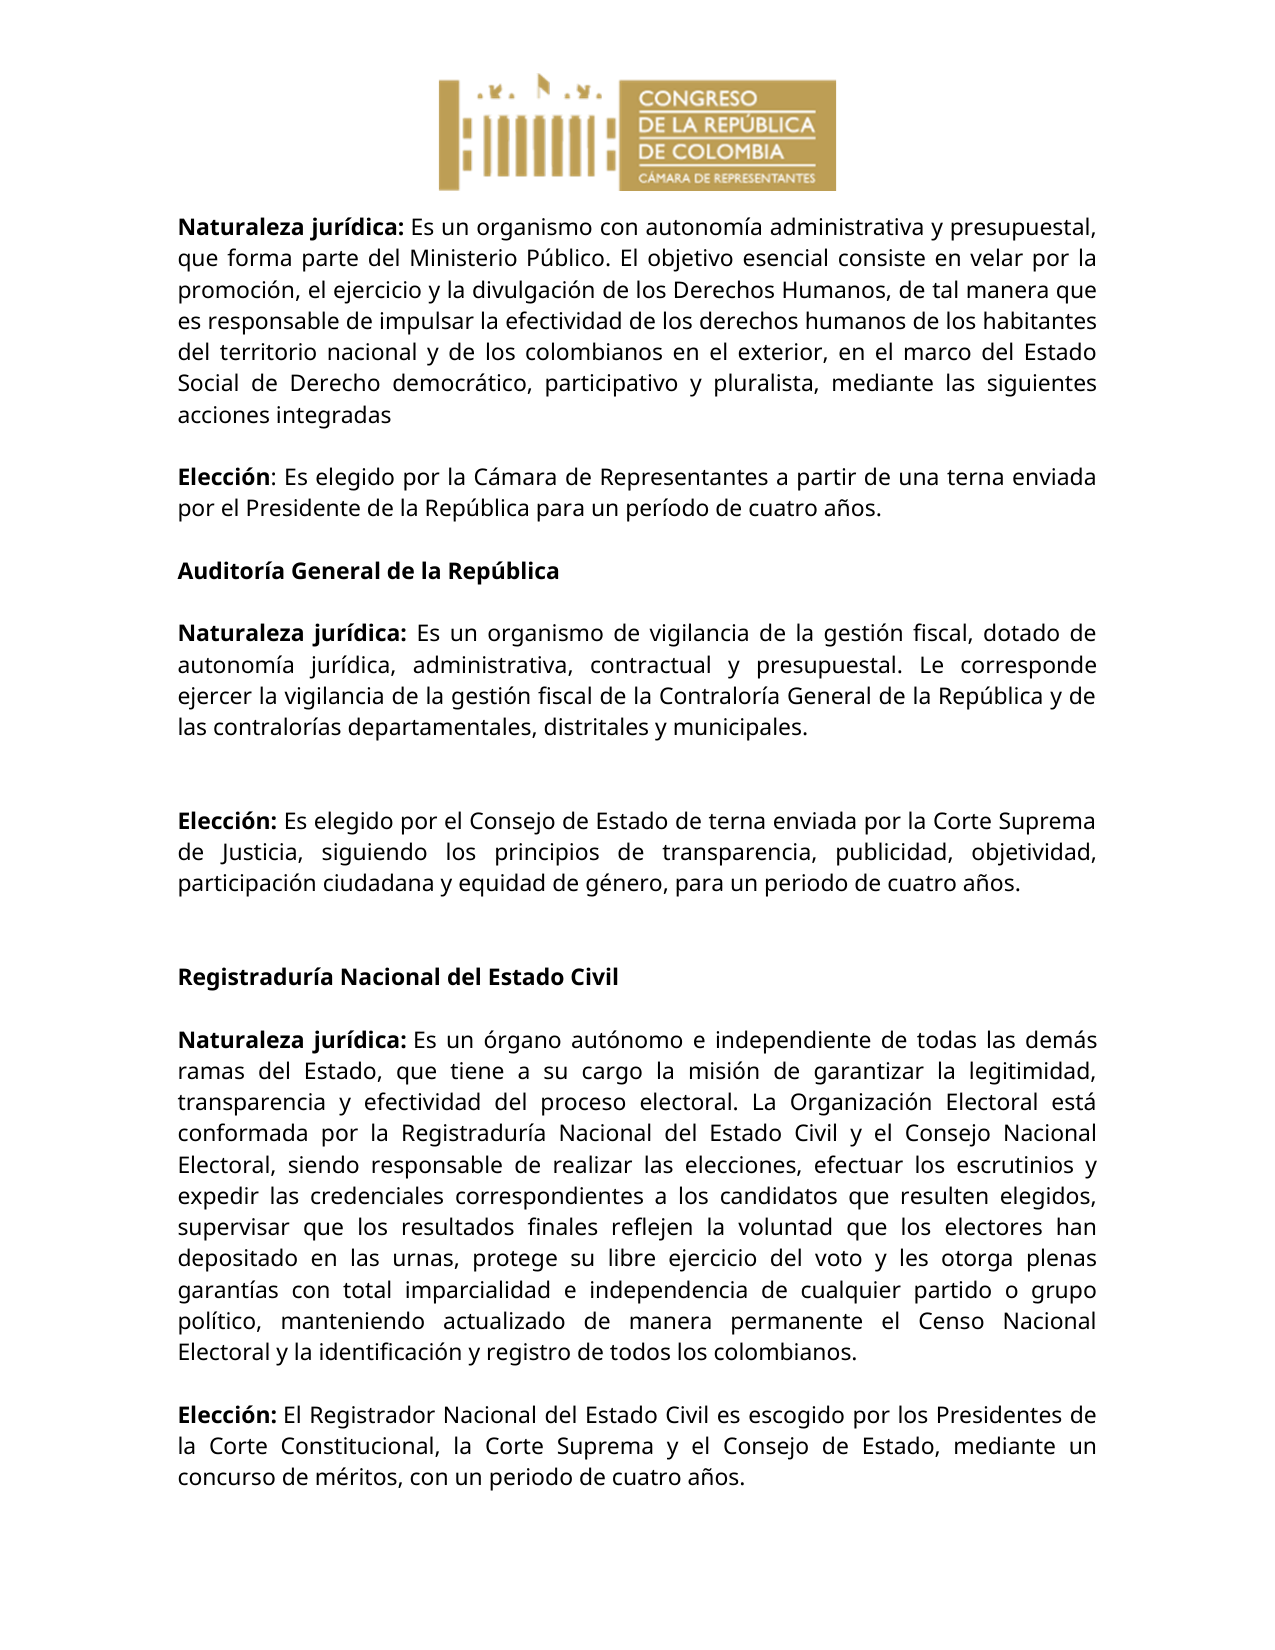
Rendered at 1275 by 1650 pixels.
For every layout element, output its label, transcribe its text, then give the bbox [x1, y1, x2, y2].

text Elección: El Registrador Nacional del Estado Civil es escogido por los Presidentes de la Corte Constitucional, la Corte Suprema y el Consejo de Estado, mediante un concurso de méritos, con un periodo de cuatro años. [177, 1398, 1098, 1492]
text Naturaleza jurídica: Es un organismo con autonomía administrativa y presupuestal, que forma parte del Ministerio Público. El objetivo esencial consiste en velar por la promoción, el ejercicio y la divulgación de los Derechos Humanos, de tal manera que es responsable de impulsar la efectividad de los derechos humanos de los habitantes del territorio nacional y de los colombianos en el exterior, en el marco del Estado Social de Derecho democrático, participativo y pluralista, mediante las siguientes acciones integradas [177, 211, 1098, 430]
text Auditoría General de la República [177, 555, 1098, 586]
picture [438, 73, 837, 191]
text Naturaleza jurídica: Es un organismo de vigilancia de la gestión fiscal, dotado de autonomía jurídica, administrativa, contractual y presupuestal. Le corresponde ejercer la vigilancia de la gestión fiscal de la Contraloría General de la República y de las contralorías departamentales, distritales y municipales. [177, 617, 1098, 742]
text Registraduría Nacional del Estado Civil [177, 961, 1098, 992]
text Elección: Es elegido por la Cámara de Representantes a partir de una terna enviada por el Presidente de la República para un período de cuatro años. [177, 461, 1098, 523]
text Naturaleza jurídica: Es un órgano autónomo e independiente de todas las demás ramas del Estado, que tiene a su cargo la misión de garantizar la legitimidad, transparencia y efectividad del proceso electoral. La Organización Electoral está conformada por la Registraduría Nacional del Estado Civil y el Consejo Nacional Electoral, siendo responsable de realizar las elecciones, efectuar los escrutinios y expedir las credenciales correspondientes a los candidatos que resulten elegidos, supervisar que los resultados finales reflejen la voluntad que los electores han depositado en las urnas, protege su libre ejercicio del voto y les otorga plenas garantías con total imparcialidad e independencia de cualquier partido o grupo político, manteniendo actualizado de manera permanente el Censo Nacional Electoral y la identificación y registro de todos los colombianos. [177, 1023, 1098, 1367]
text Elección: Es elegido por el Consejo de Estado de terna enviada por la Corte Suprema de Justicia, siguiendo los principios de transparencia, publicidad, objetividad, participación ciudadana y equidad de género, para un periodo de cuatro años. [177, 805, 1098, 898]
